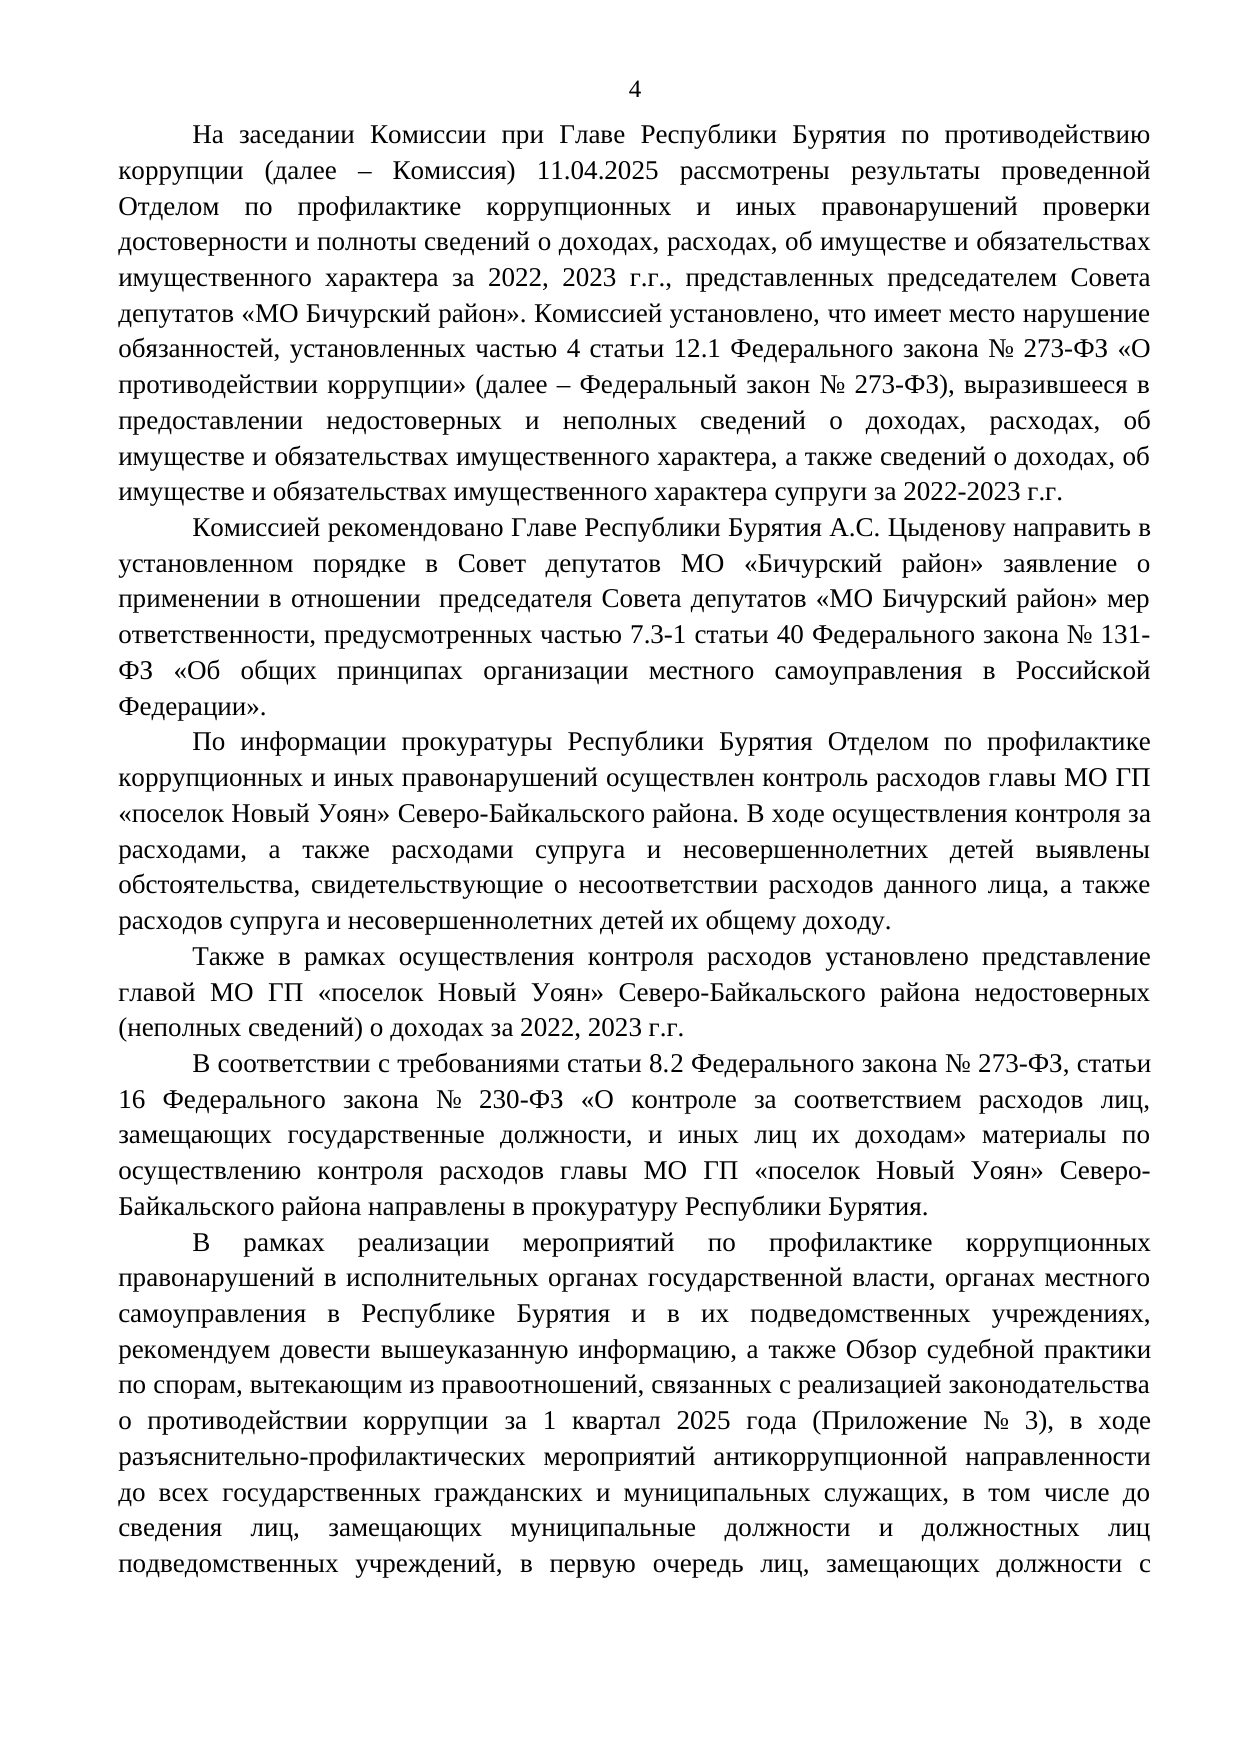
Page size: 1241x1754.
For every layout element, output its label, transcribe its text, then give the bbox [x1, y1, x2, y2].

text На заседании Комиссии при Главе Республики Бурятия по противодействию коррупции (далее – Комиссия) 11.04.2025 рассмотрены результаты проведенной Отделом по профилактике коррупционных и иных правонарушений проверки достоверности и полноты сведений о доходах, расходах, об имуществе и обязательствах имущественного характера за 2022, 2023 г.г., представленных председателем Совета депутатов «МО Бичурский район». Комиссией установлено, что имеет место нарушение обязанностей, установленных частью 4 статьи 12.1 Федерального закона № 273-ФЗ «О противодействии коррупции» (далее – Федеральный закон № 273-ФЗ), выразившееся в предоставлении недостоверных и неполных сведений о доходах, расходах, об имуществе и обязательствах имущественного характера, а также сведений о доходах, об имуществе и обязательствах имущественного характера супруги за 2022-2023 г.г. [118, 118, 1152, 507]
text Комиссией рекомендовано Главе Республики Бурятия А.С. Цыденову направить в установленном порядке в Совет депутатов МО «Бичурский район» заявление о применении в отношении председателя Совета депутатов «МО Бичурский район» мер ответственности, предусмотренных частью 7.3-1 статьи 40 Федерального закона № 131-ФЗ «Об общих принципах организации местного самоуправления в Российской Федерации». [118, 511, 1152, 721]
text Также в рамках осуществления контроля расходов установлено представление главой МО ГП «поселок Новый Уоян» Северо-Байкальского района недостоверных (неполных сведений) о доходах за 2022, 2023 г.г. [118, 940, 1152, 1042]
text По информации прокуратуры Республики Бурятия Отделом по профилактике коррупционных и иных правонарушений осуществлен контроль расходов главы МО ГП «поселок Новый Уоян» Северо-Байкальского района. В ходе осуществления контроля за расходами, а также расходами супруга и несовершеннолетних детей выявлены обстоятельства, свидетельствующие о несоответствии расходов данного лица, а также расходов супруга и несовершеннолетних детей их общему доходу. [118, 726, 1152, 935]
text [118, 1226, 1152, 1643]
text В соответствии с требованиями статьи 8.2 Федерального закона № 273-ФЗ, статьи 16 Федерального закона № 230-ФЗ «О контроле за соответствием расходов лиц, замещающих государственные должности, и иных лиц их доходам» материалы по осуществлению контроля расходов главы МО ГП «поселок Новый Уоян» Северо-Байкальского района направлены в прокуратуру Республики Бурятия. [118, 1047, 1152, 1221]
